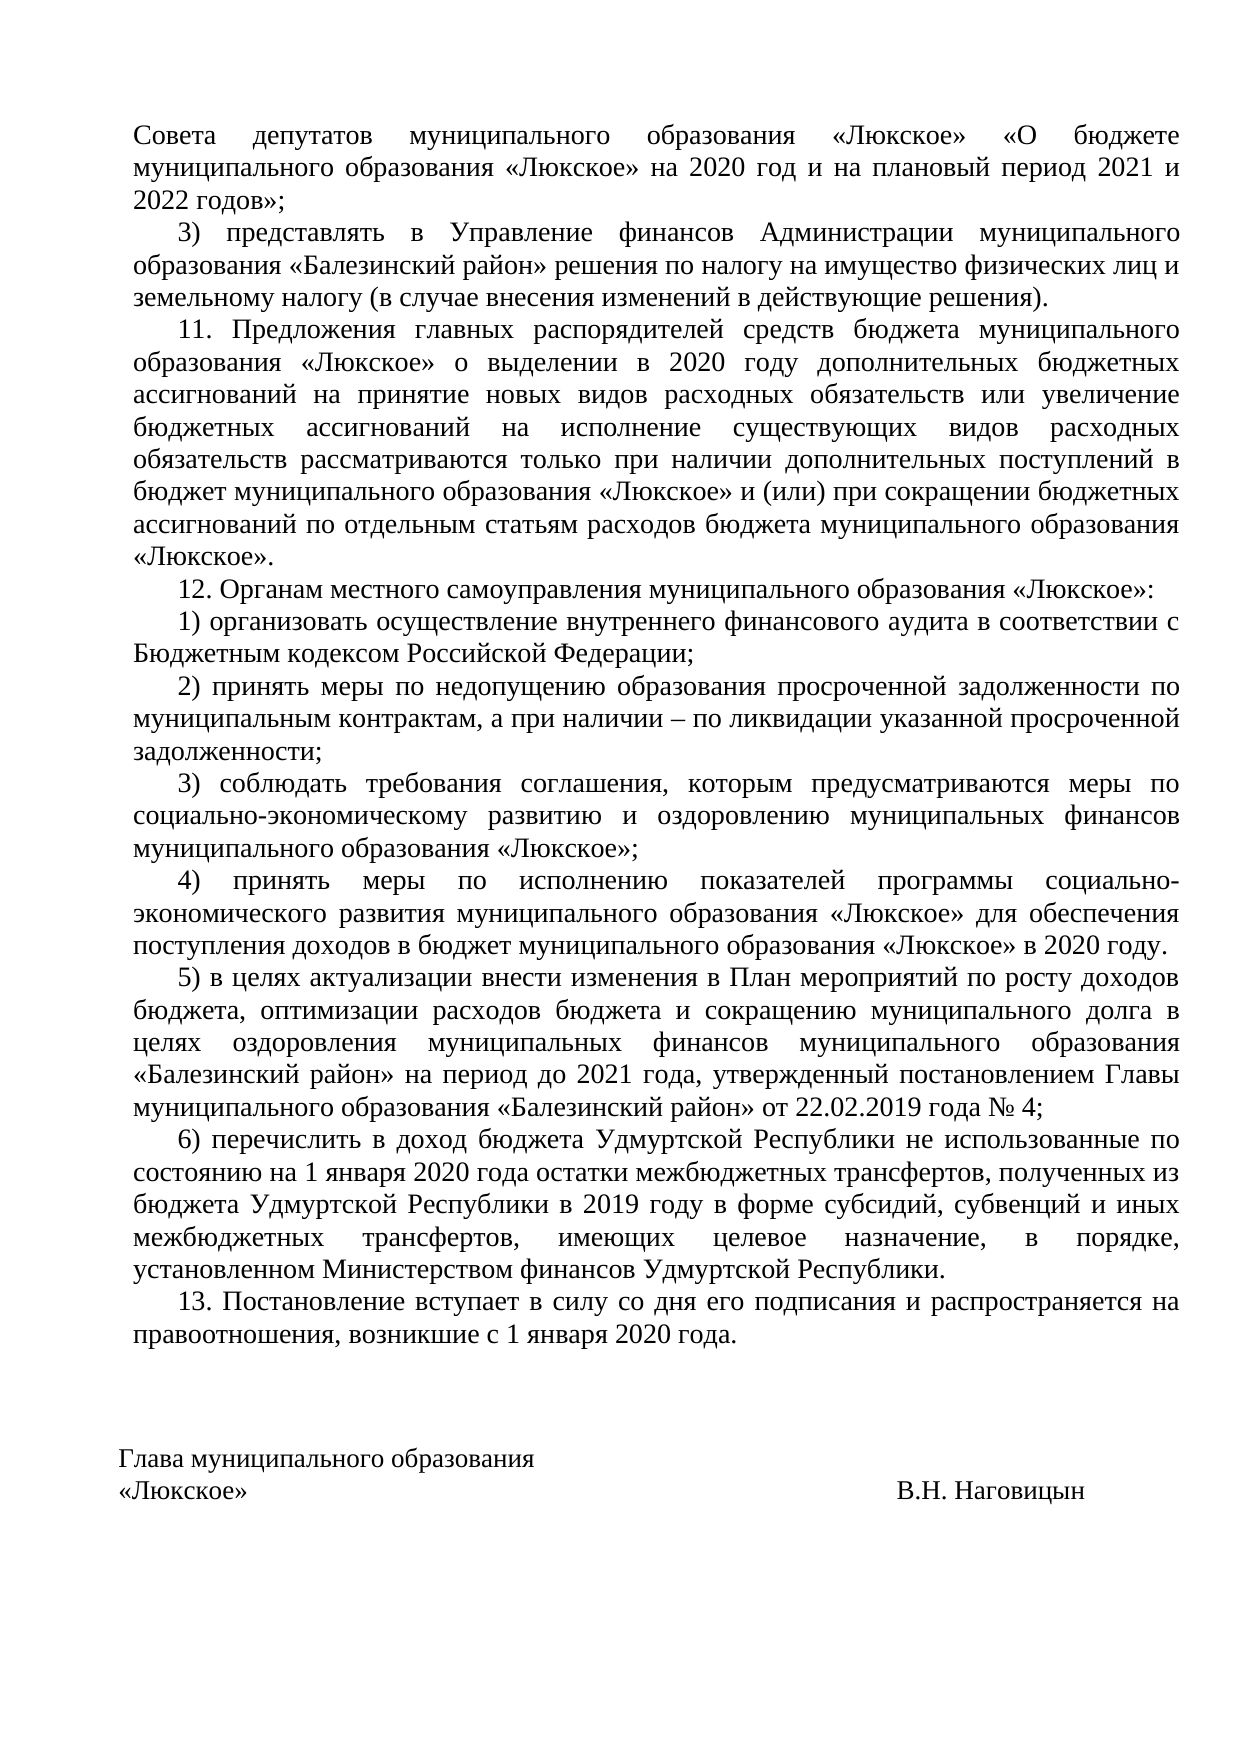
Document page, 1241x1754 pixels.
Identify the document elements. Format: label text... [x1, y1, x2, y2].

text «Люкское» В.Н. Наговицын [118, 1474, 1181, 1505]
text 4) принять меры по исполнению показателей программы социально-экономического развития муниципального образования «Люкское» для обеспечения поступления доходов в бюджет муниципального образования «Люкское» в 2020 году. [133, 863, 1181, 960]
text 3) представлять в Управление финансов Администрации муниципального образования «Балезинский район» решения по налогу на имущество физических лиц и земельному налогу (в случае внесения изменений в действующие решения). [133, 215, 1181, 312]
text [133, 118, 1181, 215]
text 5) в целях актуализации внести изменения в План мероприятий по росту доходов бюджета, оптимизации расходов бюджета и сокращению муниципального долга в целях оздоровления муниципальных финансов муниципального образования «Балезинский район» на период до 2021 года, утвержденный постановлением Главы муниципального образования «Балезинский район» от 22.02.2019 года № 4; [133, 960, 1181, 1122]
text 13. Постановление вступает в силу со дня его подписания и распространяется на правоотношения, возникшие с 1 января 2020 года. [133, 1284, 1181, 1349]
text 3) соблюдать требования соглашения, которым предусматриваются меры по социально-экономическому развитию и оздоровлению муниципальных финансов муниципального образования «Люкское»; [133, 766, 1181, 863]
text 1) организовать осуществление внутреннего финансового аудита в соответствии с Бюджетным кодексом Российской Федерации; [133, 604, 1181, 669]
text 11. Предложения главных распорядителей средств бюджета муниципального образования «Люкское» о выделении в 2020 году дополнительных бюджетных ассигнований на принятие новых видов расходных обязательств или увеличение бюджетных ассигнований на исполнение существующих видов расходных обязательств рассматриваются только при наличии дополнительных поступлений в бюджет муниципального образования «Люкское» и (или) при сокращении бюджетных ассигнований по отдельным статьям расходов бюджета муниципального образования «Люкское». [133, 312, 1181, 572]
text 2) принять меры по недопущению образования просроченной задолженности по муниципальным контрактам, а при наличии – по ликвидации указанной просроченной задолженности; [133, 669, 1181, 766]
text 12. Органам местного самоуправления муниципального образования «Люкское»: [133, 572, 1181, 604]
text Глава муниципального образования [118, 1443, 1181, 1474]
text 6) перечислить в доход бюджета Удмуртской Республики не использованные по состоянию на 1 января 2020 года остатки межбюджетных трансфертов, полученных из бюджета Удмуртской Республики в 2019 году в форме субсидий, субвенций и иных межбюджетных трансфертов, имеющих целевое назначение, в порядке, установленном Министерством финансов Удмуртской Республики. [133, 1122, 1181, 1284]
